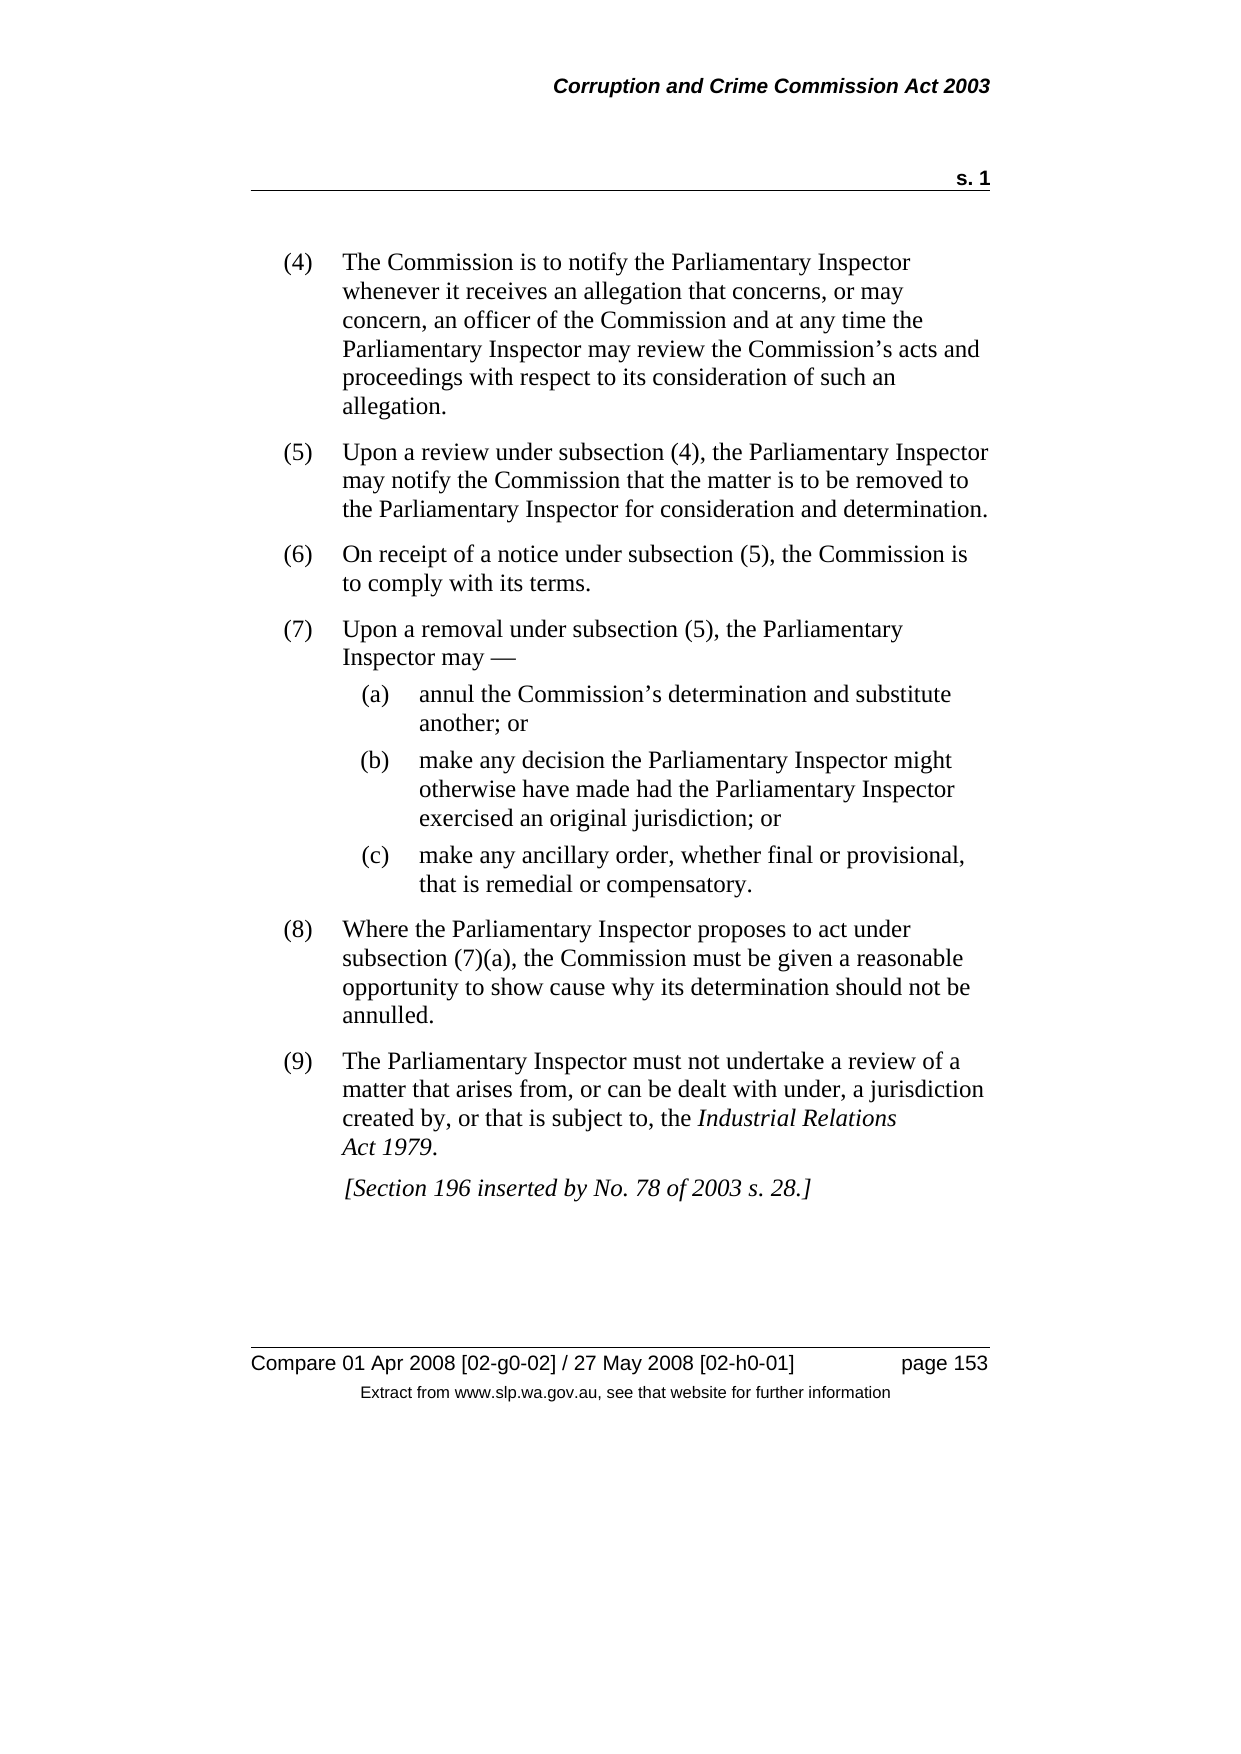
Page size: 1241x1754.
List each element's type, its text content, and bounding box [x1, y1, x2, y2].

text (6) On receipt of a notice under subsection (5), the Commission is to comply with its terms. [251, 539, 990, 597]
text (5) Upon a review under subsection (4), the Parliamentary Inspector may notify the Commission that the matter is to be removed to the Parliamentary Inspector for consideration and determination. [251, 437, 990, 523]
text (c) make any ancillary order, whether final or provisional, that is remedial or compensatory. [251, 840, 990, 897]
text (4) The Commission is to notify the Parliamentary Inspector whenever it receives an allegation that concerns, or may concern, an officer of the Commission and at any time the Parliamentary Inspector may review the Commission’s acts and proceedings with respect to its consideration of such an allegation. [251, 247, 990, 420]
text (9) The Parliamentary Inspector must not undertake a review of a matter that arises from, or can be dealt with under, a jurisdiction created by, or that is subject to, the Industrial Relations Act 1979. [251, 1046, 990, 1161]
text (7) Upon a removal under subsection (5), the Parliamentary Inspector may — [251, 614, 990, 671]
text (a) annul the Commission’s determination and substitute another; or [251, 679, 990, 737]
text (8) Where the Parliamentary Inspector proposes to act under subsection (7)(a), the Commission must be given a reasonable opportunity to show cause why its determination should not be annulled. [251, 914, 990, 1029]
text [Section 196 inserted by No. 78 of 2003 s. 28.] [251, 1173, 990, 1202]
text (b) make any decision the Parliamentary Inspector might otherwise have made had the Parliamentary Inspector exercised an original jurisdiction; or [251, 745, 990, 832]
